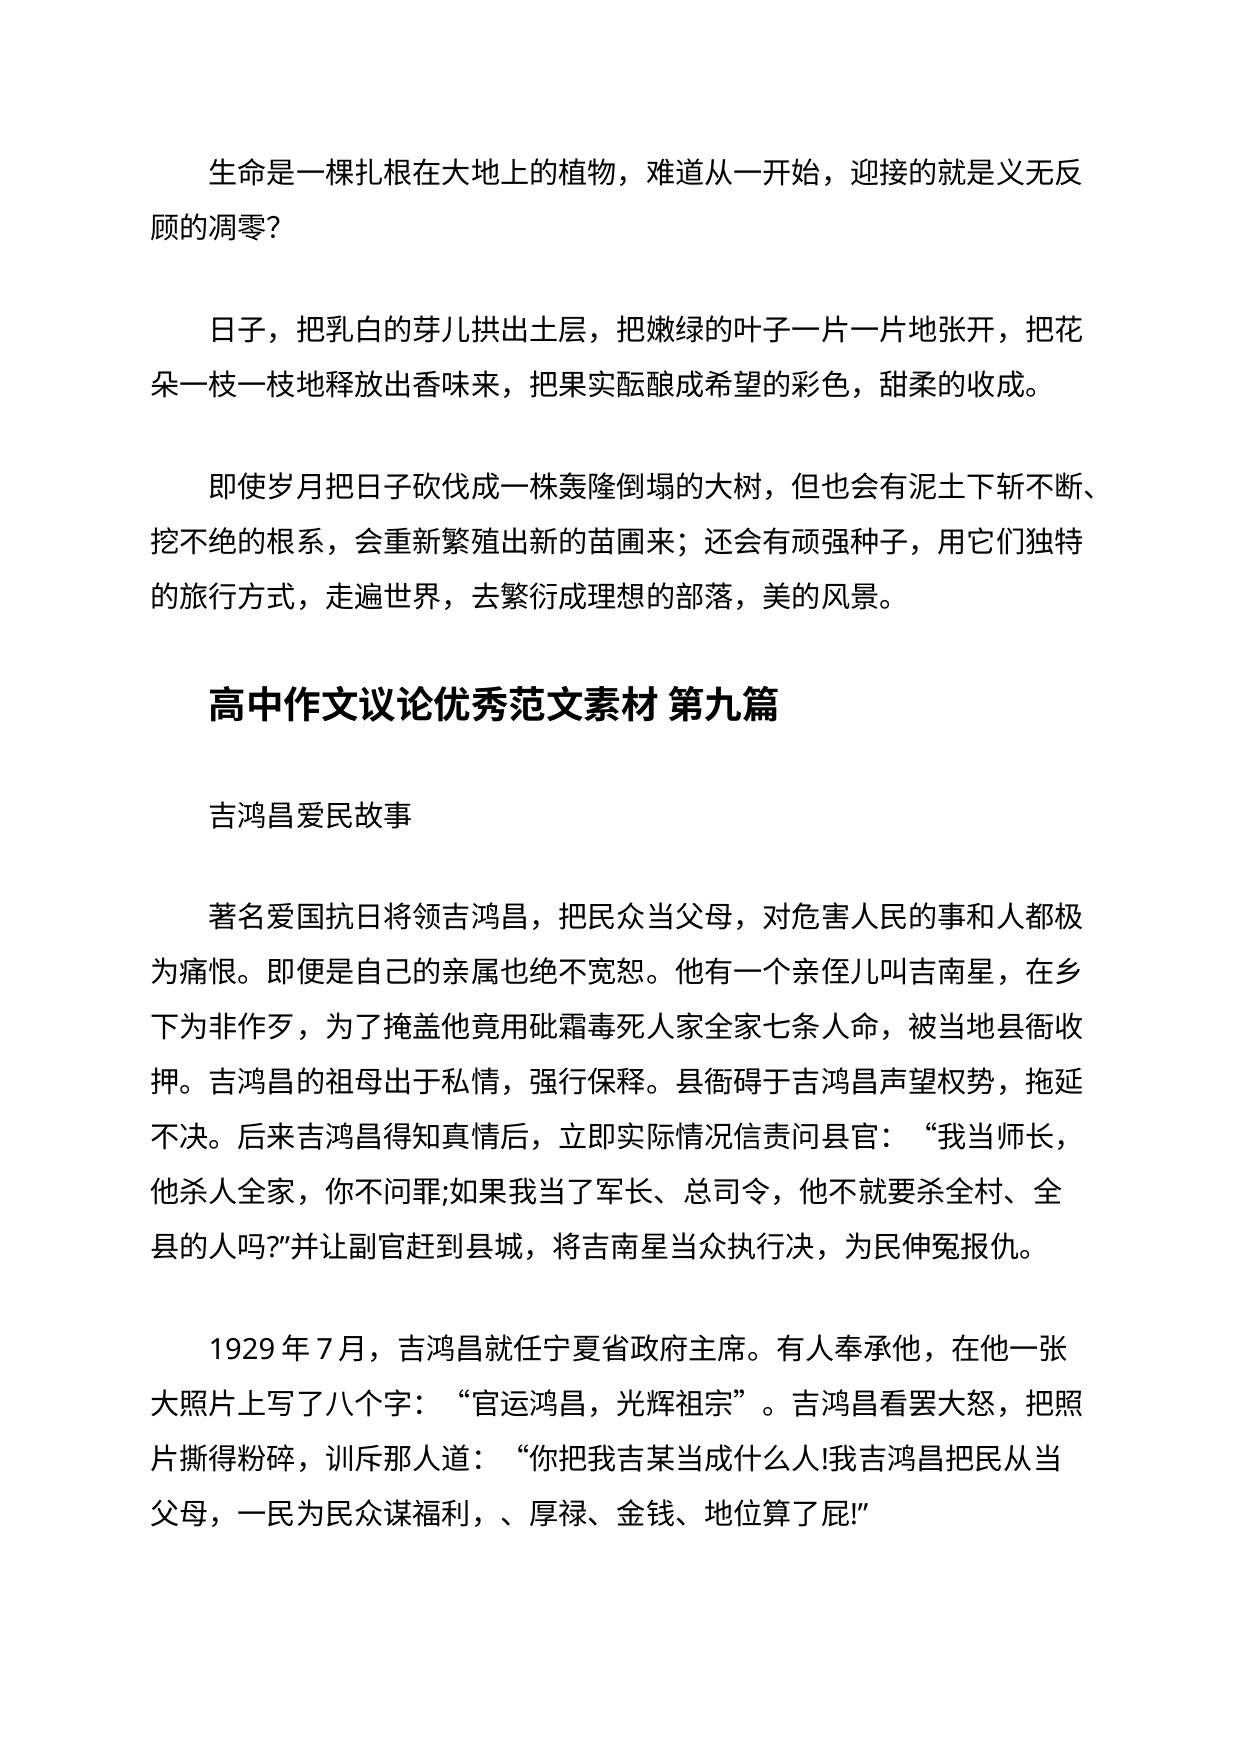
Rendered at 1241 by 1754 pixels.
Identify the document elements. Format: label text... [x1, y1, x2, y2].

text 日子，把乳白的芽儿拱出土层，把嫩绿的叶子一片一片地张开，把花朵一枝一枝地释放出香味来，把果实酝酿成希望的彩色，甜柔的收成。 [150, 307, 1090, 404]
text 1929年7月，吉鸿昌就任宁夏省政府主席。有人奉承他，在他一张大照片上写了八个字：“官运鸿昌，光辉祖宗”。吉鸿昌看罢大怒，把照片撕得粉碎，训斥那人道：“你把我吉某当成什么人!我吉鸿昌把民从当父母，一民为民众谋福利，、厚禄、金钱、地位算了屁!” [150, 1326, 1090, 1533]
text 高中作文议论优秀范文素材 第九篇 [150, 675, 1090, 729]
text 即使岁月把日子砍伐成一株轰隆倒塌的大树，但也会有泥土下斩不断、挖不绝的根系，会重新繁殖出新的苗圃来；还会有顽强种子，用它们独特的旅行方式，走遍世界，去繁衍成理想的部落，美的风景。 [150, 463, 1090, 615]
text 生命是一棵扎根在大地上的植物，难道从一开始，迎接的就是义无反顾的凋零？ [150, 150, 1090, 247]
text 吉鸿昌爱民故事 [150, 792, 1090, 834]
text 著名爱国抗日将领吉鸿昌，把民众当父母，对危害人民的事和人都极为痛恨。即便是自己的亲属也绝不宽恕。他有一个亲侄儿叫吉南星，在乡下为非作歹，为了掩盖他竟用砒霜毒死人家全家七条人命，被当地县衙收押。吉鸿昌的祖母出于私情，强行保释。县衙碍于吉鸿昌声望权势，拖延不决。后来吉鸿昌得知真情后，立即实际情况信责问县官：“我当师长，他杀人全家，你不问罪;如果我当了军长、总司令，他不就要杀全村、全县的人吗?”并让副官赶到县城，将吉南星当众执行决，为民伸冤报仇。 [150, 894, 1090, 1266]
